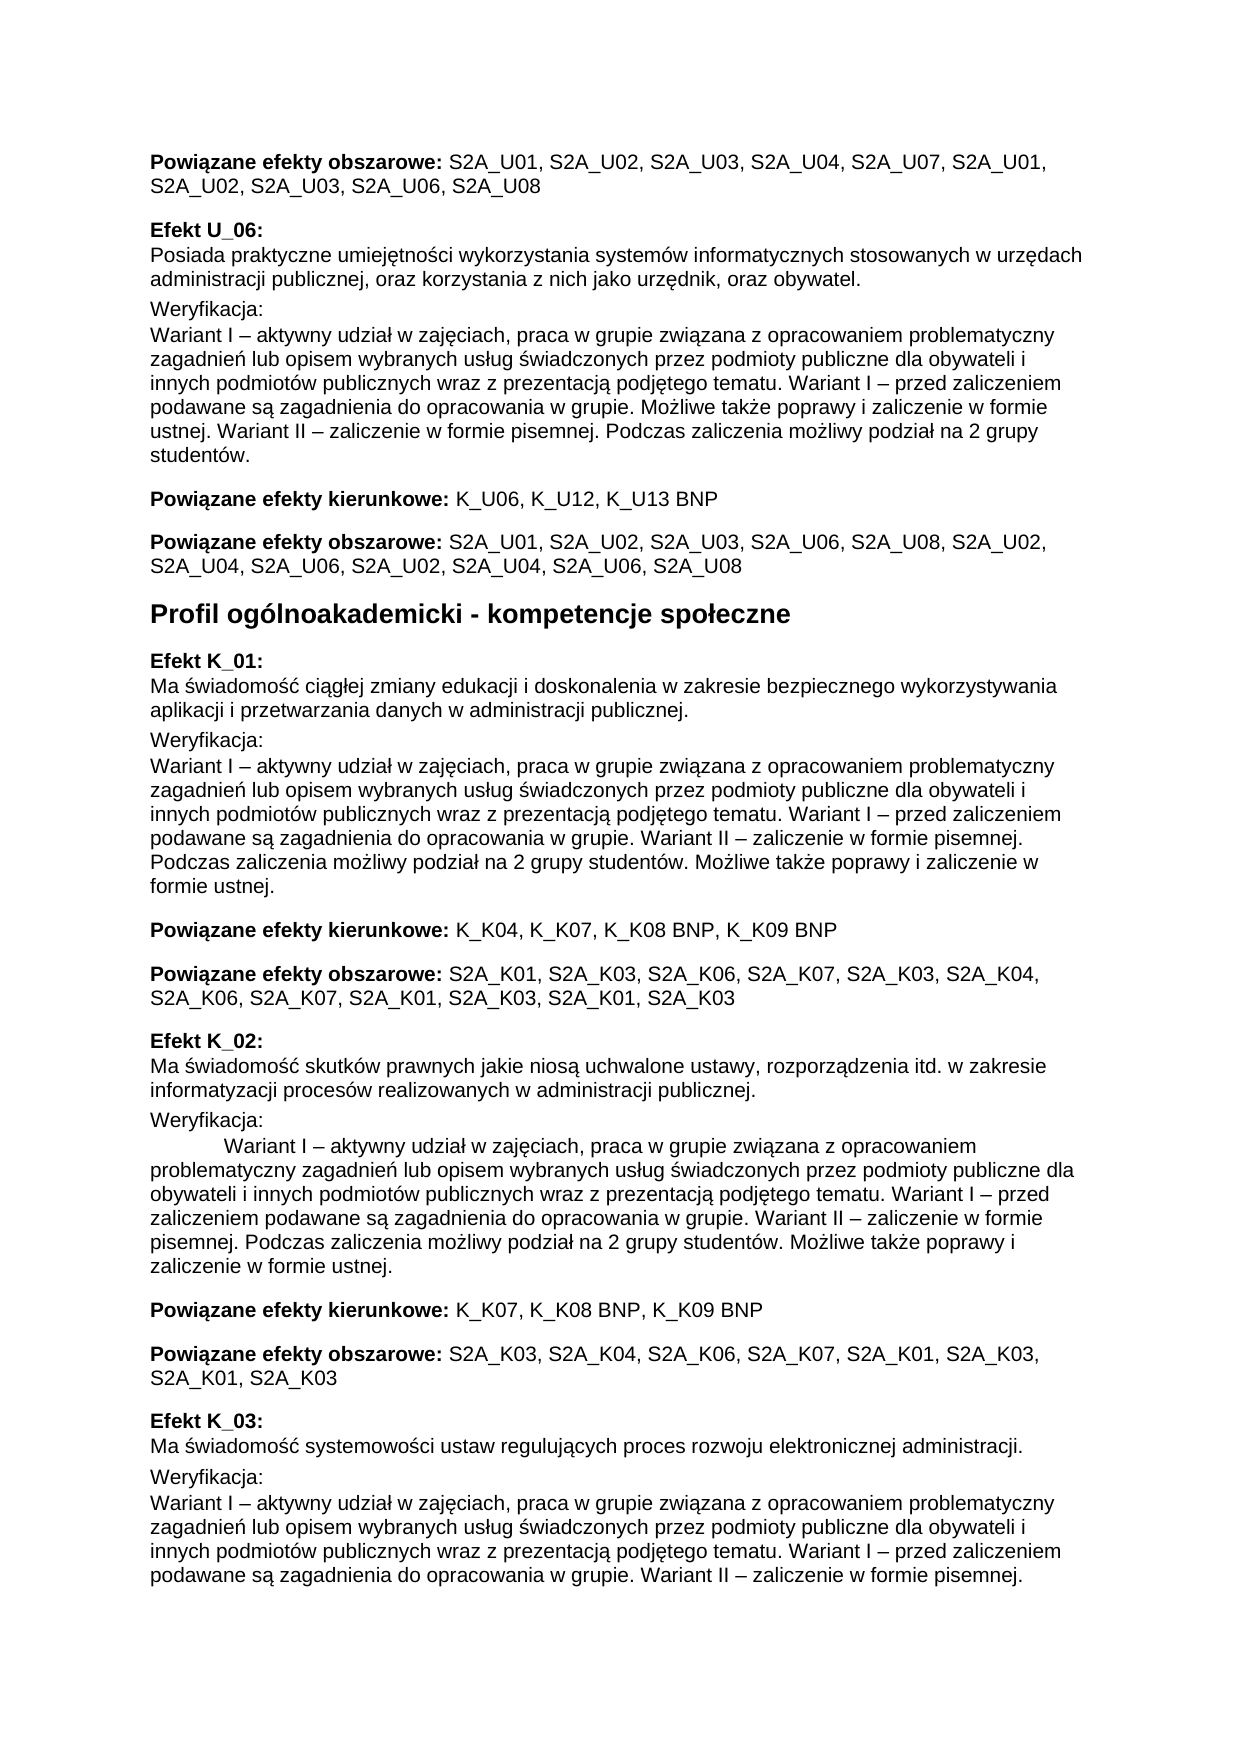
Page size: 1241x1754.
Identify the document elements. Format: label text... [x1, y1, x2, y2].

text Weryfikacja: [150, 297, 1090, 321]
text Powiązane efekty kierunkowe: K_K04, K_K07, K_K08 BNP, K_K09 BNP [150, 918, 1090, 942]
text Ma świadomość skutków prawnych jakie niosą uchwalone ustawy, rozporządzenia itd. w zakresie informatyzacji procesów realizowanych w administracji publicznej. [150, 1054, 1090, 1102]
text Posiada praktyczne umiejętności wykorzystania systemów informatycznych stosowanych w urzędach administracji publicznej, oraz korzystania z nich jako urzędnik, oraz obywatel. [150, 243, 1090, 291]
text Powiązane efekty obszarowe: S2A_K01, S2A_K03, S2A_K06, S2A_K07, S2A_K03, S2A_K04, S2A_K06, S2A_K07, S2A_K01, S2A_K03, S2A_K01, S2A_K03 [150, 961, 1090, 1009]
text Ma świadomość systemowości ustaw regulujących proces rozwoju elektronicznej administracji. [150, 1434, 1090, 1458]
text Weryfikacja: [150, 1108, 1090, 1132]
subtitle Profil ogólnoakademicki - kompetencje społeczne [150, 598, 1090, 629]
text Wariant I – aktywny udział w zajęciach, praca w grupie związana z opracowaniem problematyczny zagadnień lub opisem wybranych usług świadczonych przez podmioty publiczne dla obywateli i innych podmiotów publicznych wraz z prezentacją podjętego tematu. Wariant I – przed zaliczeniem podawane są zagadnienia do opracowania w grupie. Możliwe także poprawy i zaliczenie w formie ustnej. Wariant II – zaliczenie w formie pisemnej. Podczas zaliczenia możliwy podział na 2 grupy studentów. [150, 323, 1090, 467]
text Powiązane efekty obszarowe: S2A_K03, S2A_K04, S2A_K06, S2A_K07, S2A_K01, S2A_K03, S2A_K01, S2A_K03 [150, 1342, 1090, 1389]
text Efekt U_06: [150, 218, 1090, 242]
text Efekt K_02: [150, 1029, 1090, 1053]
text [150, 1491, 1090, 1586]
text Efekt K_03: [150, 1409, 1090, 1433]
text Powiązane efekty obszarowe: S2A_U01, S2A_U02, S2A_U03, S2A_U04, S2A_U07, S2A_U01, S2A_U02, S2A_U03, S2A_U06, S2A_U08 [150, 150, 1090, 198]
text Weryfikacja: [150, 728, 1090, 752]
text Powiązane efekty kierunkowe: K_K07, K_K08 BNP, K_K09 BNP [150, 1298, 1090, 1322]
text Efekt K_01: [150, 649, 1090, 673]
text Weryfikacja: [150, 1464, 1090, 1488]
text Powiązane efekty obszarowe: S2A_U01, S2A_U02, S2A_U03, S2A_U06, S2A_U08, S2A_U02, S2A_U04, S2A_U06, S2A_U02, S2A_U04, S2A_U06, S2A_U08 [150, 530, 1090, 578]
text Ma świadomość ciągłej zmiany edukacji i doskonalenia w zakresie bezpiecznego wykorzystywania aplikacji i przetwarzania danych w administracji publicznej. [150, 674, 1090, 722]
text Powiązane efekty kierunkowe: K_U06, K_U12, K_U13 BNP [150, 486, 1090, 510]
